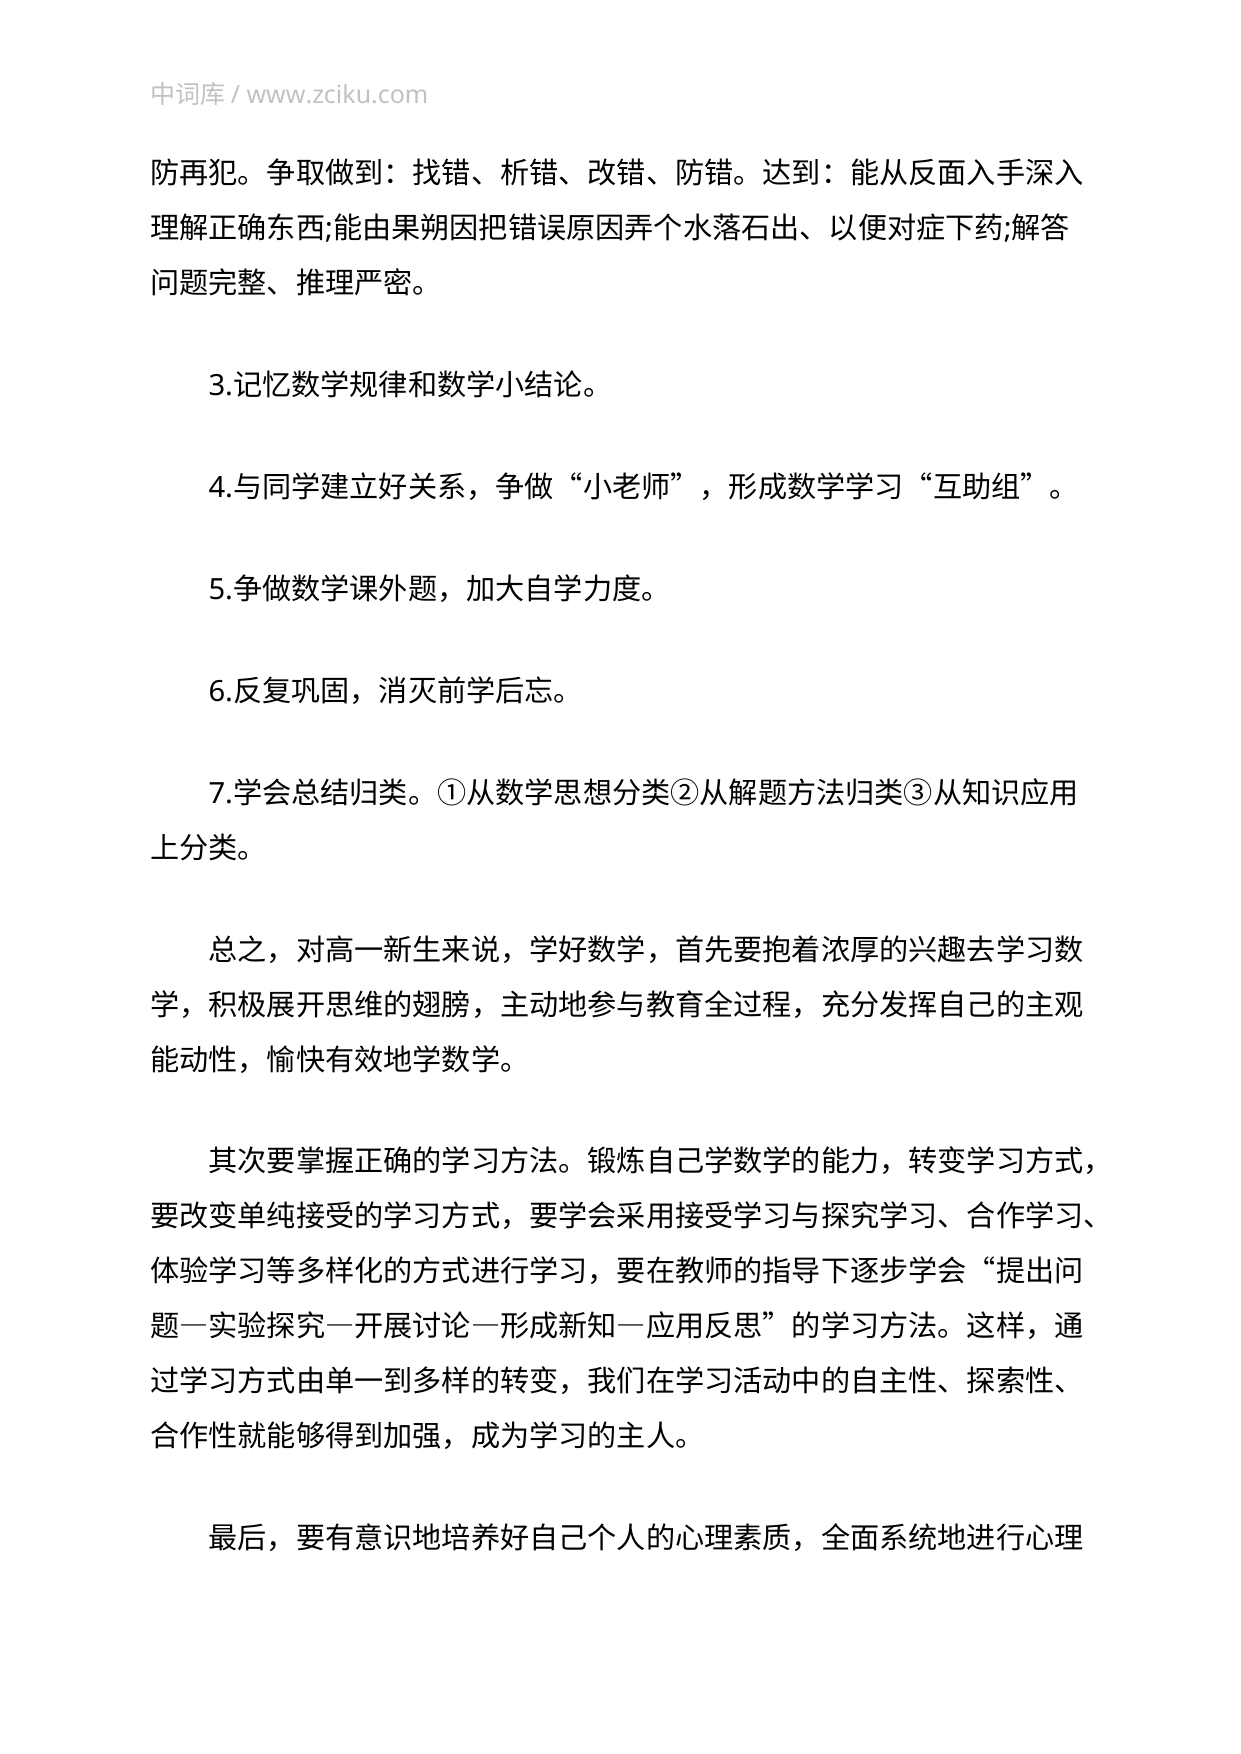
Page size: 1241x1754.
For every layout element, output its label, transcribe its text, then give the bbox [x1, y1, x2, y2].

text 6.反复巩固，消灭前学后忘。 [150, 668, 1090, 710]
text 其次要掌握正确的学习方法。锻炼自己学数学的能力，转变学习方式，要改变单纯接受的学习方式，要学会采用接受学习与探究学习、合作学习、体验学习等多样化的方式进行学习，要在教师的指导下逐步学会“提出问题—实验探究—开展讨论—形成新知—应用反思”的学习方法。这样，通过学习方式由单一到多样的转变，我们在学习活动中的自主性、探索性、合作性就能够得到加强，成为学习的主人。 [150, 1138, 1090, 1455]
text 总之，对高一新生来说，学好数学，首先要抱着浓厚的兴趣去学习数学，积极展开思维的翅膀，主动地参与教育全过程，充分发挥自己的主观能动性，愉快有效地学数学。 [150, 926, 1090, 1078]
text 4.与同学建立好关系，争做“小老师”，形成数学学习“互助组”。 [150, 464, 1090, 506]
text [150, 1514, 1090, 1556]
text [150, 150, 1090, 302]
text 3.记忆数学规律和数学小结论。 [150, 362, 1090, 404]
text 5.争做数学课外题，加大自学力度。 [150, 566, 1090, 608]
text 7.学会总结归类。①从数学思想分类②从解题方法归类③从知识应用上分类。 [150, 769, 1090, 867]
